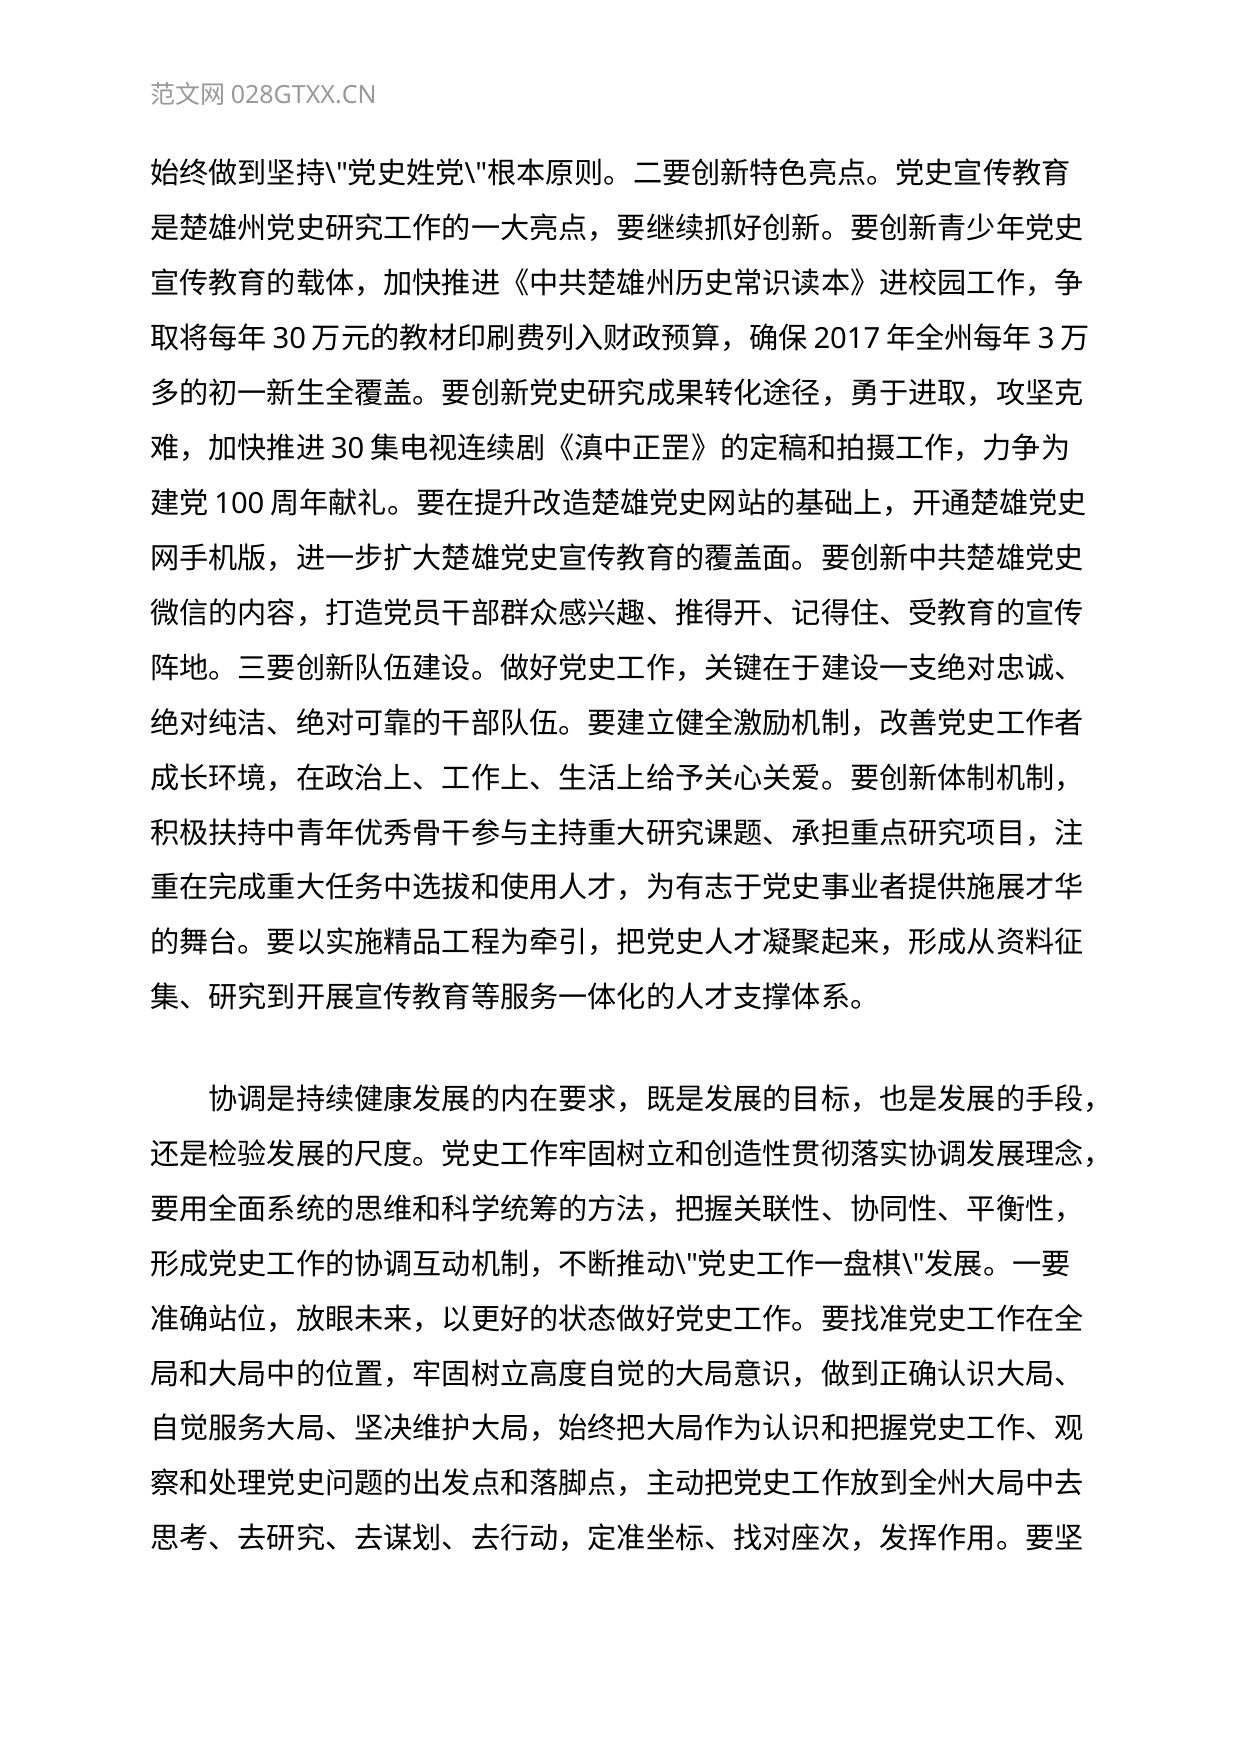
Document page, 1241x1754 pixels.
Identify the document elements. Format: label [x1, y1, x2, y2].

text [150, 150, 1090, 1016]
text [150, 1076, 1090, 1557]
